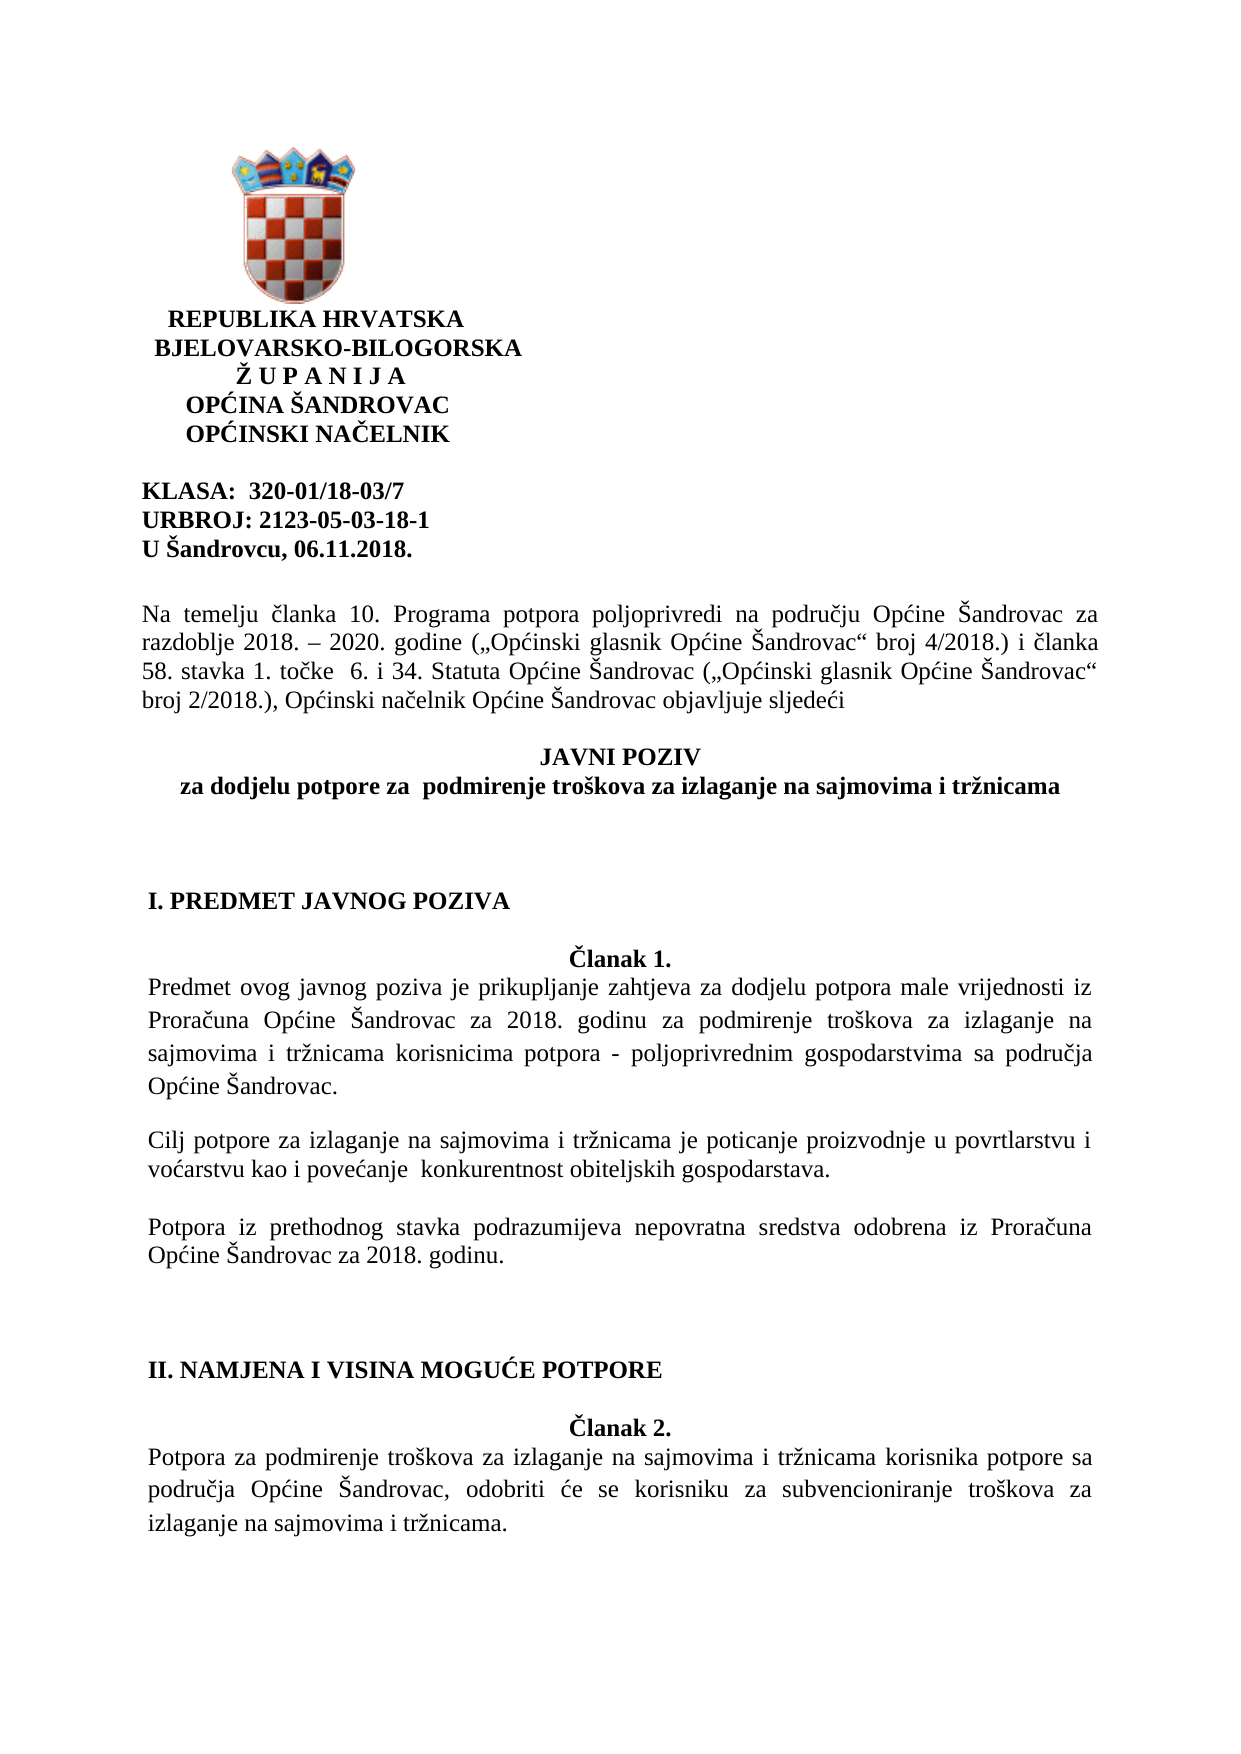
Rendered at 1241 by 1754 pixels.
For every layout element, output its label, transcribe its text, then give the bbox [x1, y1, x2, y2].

text REPUBLIKA HRVATSKA [142, 304, 1098, 333]
text JAVNI POZIV [148, 742, 1093, 771]
text Na temelju članka 10. Programa potpora poljoprivredi na području Općine Šandrovac za razdoblje 2018. – 2020. godine („Općinski glasnik Općine Šandrovac“ broj 4/2018.) i članka 58. stavka 1. točke 6. i 34. Statuta Općine Šandrovac („Općinski glasnik Općine Šandrovac“ broj 2/2018.), Općinski načelnik Općine Šandrovac objavljuje sljedeći [142, 599, 1098, 714]
text Članak 1. [148, 944, 1093, 972]
text U Šandrovcu, 06.11.2018. [142, 534, 1098, 563]
text I. PREDMET JAVNOG POZIVA [148, 886, 1093, 915]
text II. NAMJENA I VISINA MOGUĆE POTPORE [148, 1355, 1093, 1384]
text OPĆINA ŠANDROVAC [142, 390, 1098, 419]
text Predmet ovog javnog poziva je prikupljanje zahtjeva za dodjelu potpora male vrijednosti iz Proračuna Općine Šandrovac za 2018. godinu za podmirenje troškova za izlaganje na sajmovima i tržnicama korisnicima potpora - poljoprivrednim gospodarstvima sa područja Općine Šandrovac. [148, 972, 1093, 1100]
text Potpora za podmirenje troškova za izlaganje na sajmovima i tržnicama korisnika potpore sa područja Općine Šandrovac, odobriti će se korisniku za subvencioniranje troškova za izlaganje na sajmovima i tržnicama. [148, 1442, 1093, 1536]
text Potpora iz prethodnog stavka podrazumijeva nepovratna sredstva odobrena iz Proračuna Općine Šandrovac za 2018. godinu. [148, 1212, 1093, 1269]
text Članak 2. [148, 1413, 1093, 1442]
text OPĆINSKI NAČELNIK [142, 419, 1098, 448]
text KLASA: 320-01/18-03/7 [142, 476, 1098, 505]
text URBROJ: 2123-05-03-18-1 [142, 505, 1098, 534]
text za dodjelu potpore za podmirenje troškova za izlaganje na sajmovima i tržnicama [148, 771, 1093, 800]
text Cilj potpore za izlaganje na sajmovima i tržnicama je poticanje proizvodnje u povrtlarstvu i voćarstvu kao i povećanje konkurentnost obiteljskih gospodarstava. [148, 1125, 1093, 1183]
picture [231, 147, 356, 304]
text BJELOVARSKO-BILOGORSKA [142, 333, 1098, 361]
text Ž U P A N I J A [142, 361, 1098, 390]
